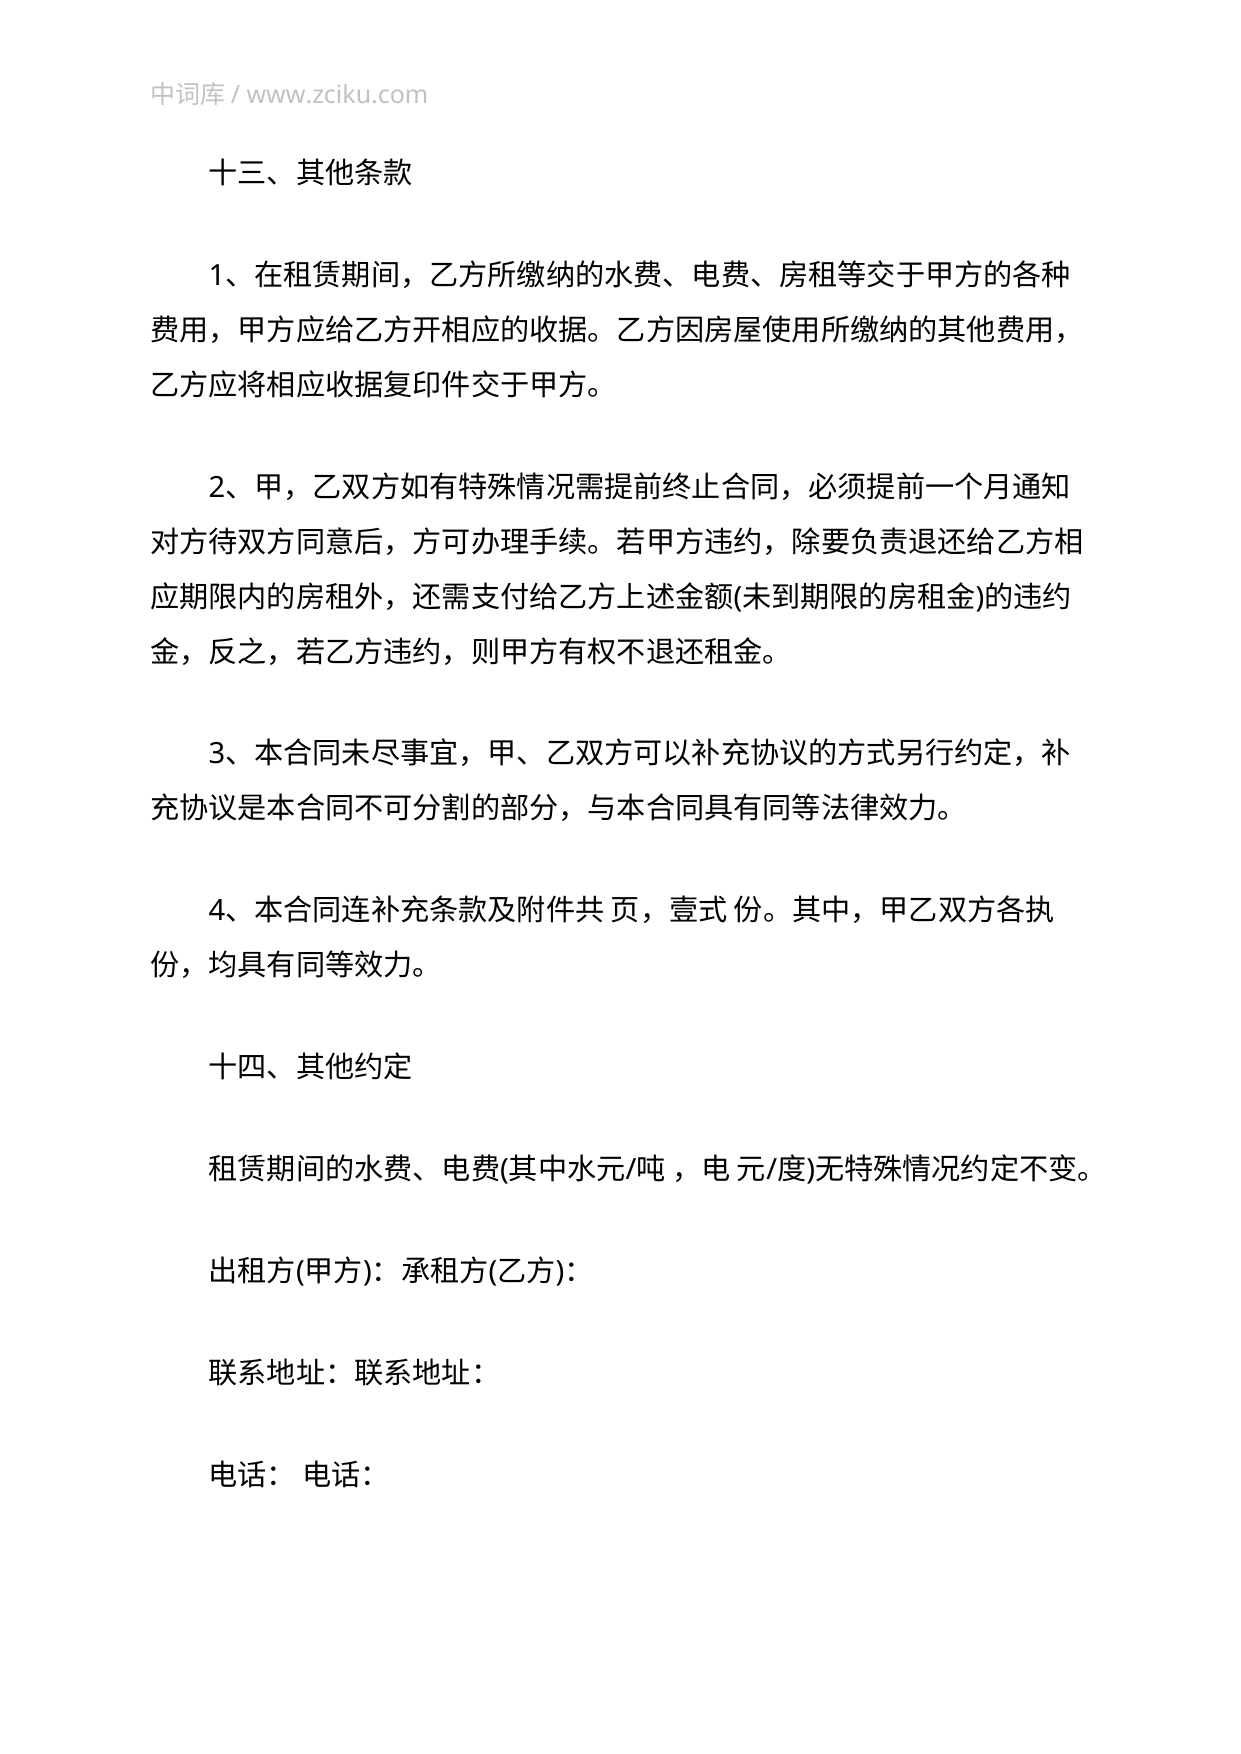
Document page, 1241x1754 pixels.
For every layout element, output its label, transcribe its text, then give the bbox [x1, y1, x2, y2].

text 电话： 电话： [150, 1451, 1090, 1493]
text 联系地址：联系地址： [150, 1349, 1090, 1392]
text 1、在租赁期间，乙方所缴纳的水费、电费、房租等交于甲方的各种费用，甲方应给乙方开相应的收据。乙方因房屋使用所缴纳的其他费用，乙方应将相应收据复印件交于甲方。 [150, 252, 1090, 404]
text 3、本合同未尽事宜，甲、乙双方可以补充协议的方式另行约定，补充协议是本合同不可分割的部分，与本合同具有同等法律效力。 [150, 730, 1090, 827]
text 出租方(甲方)：承租方(乙方)： [150, 1247, 1090, 1290]
text 十三、其他条款 [150, 150, 1090, 192]
text 十四、其他约定 [150, 1044, 1090, 1086]
text 2、甲，乙双方如有特殊情况需提前终止合同，必须提前一个月通知对方待双方同意后，方可办理手续。若甲方违约，除要负责退还给乙方相应期限内的房租外，还需支付给乙方上述金额(未到期限的房租金)的违约金，反之，若乙方违约，则甲方有权不退还租金。 [150, 463, 1090, 671]
text 租赁期间的水费、电费(其中水元/吨 ，电 元/度)无特殊情况约定不变。 [150, 1145, 1090, 1188]
text 4、本合同连补充条款及附件共 页，壹式 份。其中，甲乙双方各执 份，均具有同等效力。 [150, 887, 1090, 984]
